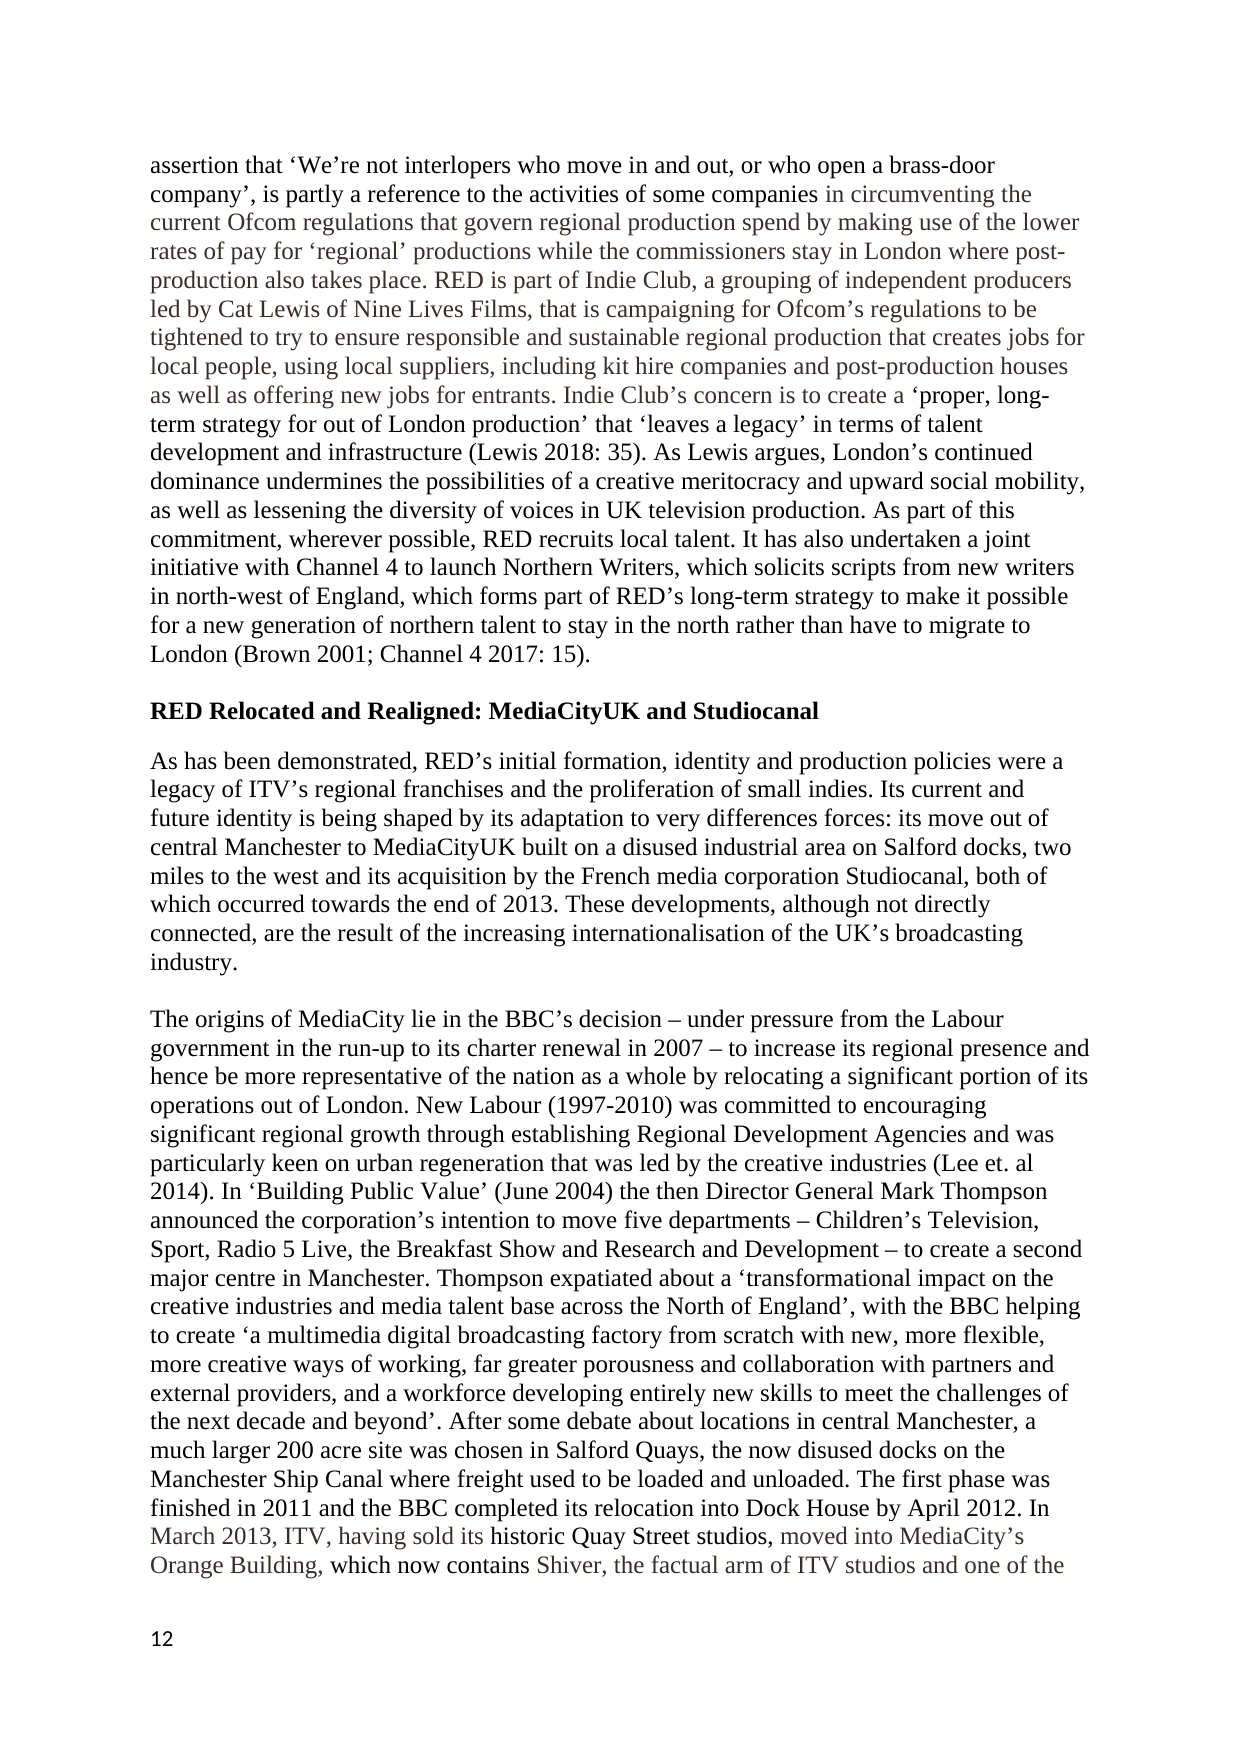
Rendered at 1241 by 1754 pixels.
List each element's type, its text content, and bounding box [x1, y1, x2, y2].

text RED Relocated and Realigned: MediaCityUK and Studiocanal [150, 696, 1090, 725]
text As has been demonstrated, RED’s initial formation, identity and production policies were a legacy of ITV’s regional franchises and the proliferation of small indies. Its current and future identity is being shaped by its adaptation to very differences forces: its move out of central Manchester to MediaCityUK built on a disused industrial area on Salford docks, two miles to the west and its acquisition by the French media corporation Studiocanal, both of which occurred towards the end of 2013. These developments, although not directly connected, are the result of the increasing internationalisation of the UK’s broadcasting industry. [150, 746, 1090, 976]
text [150, 150, 1090, 667]
